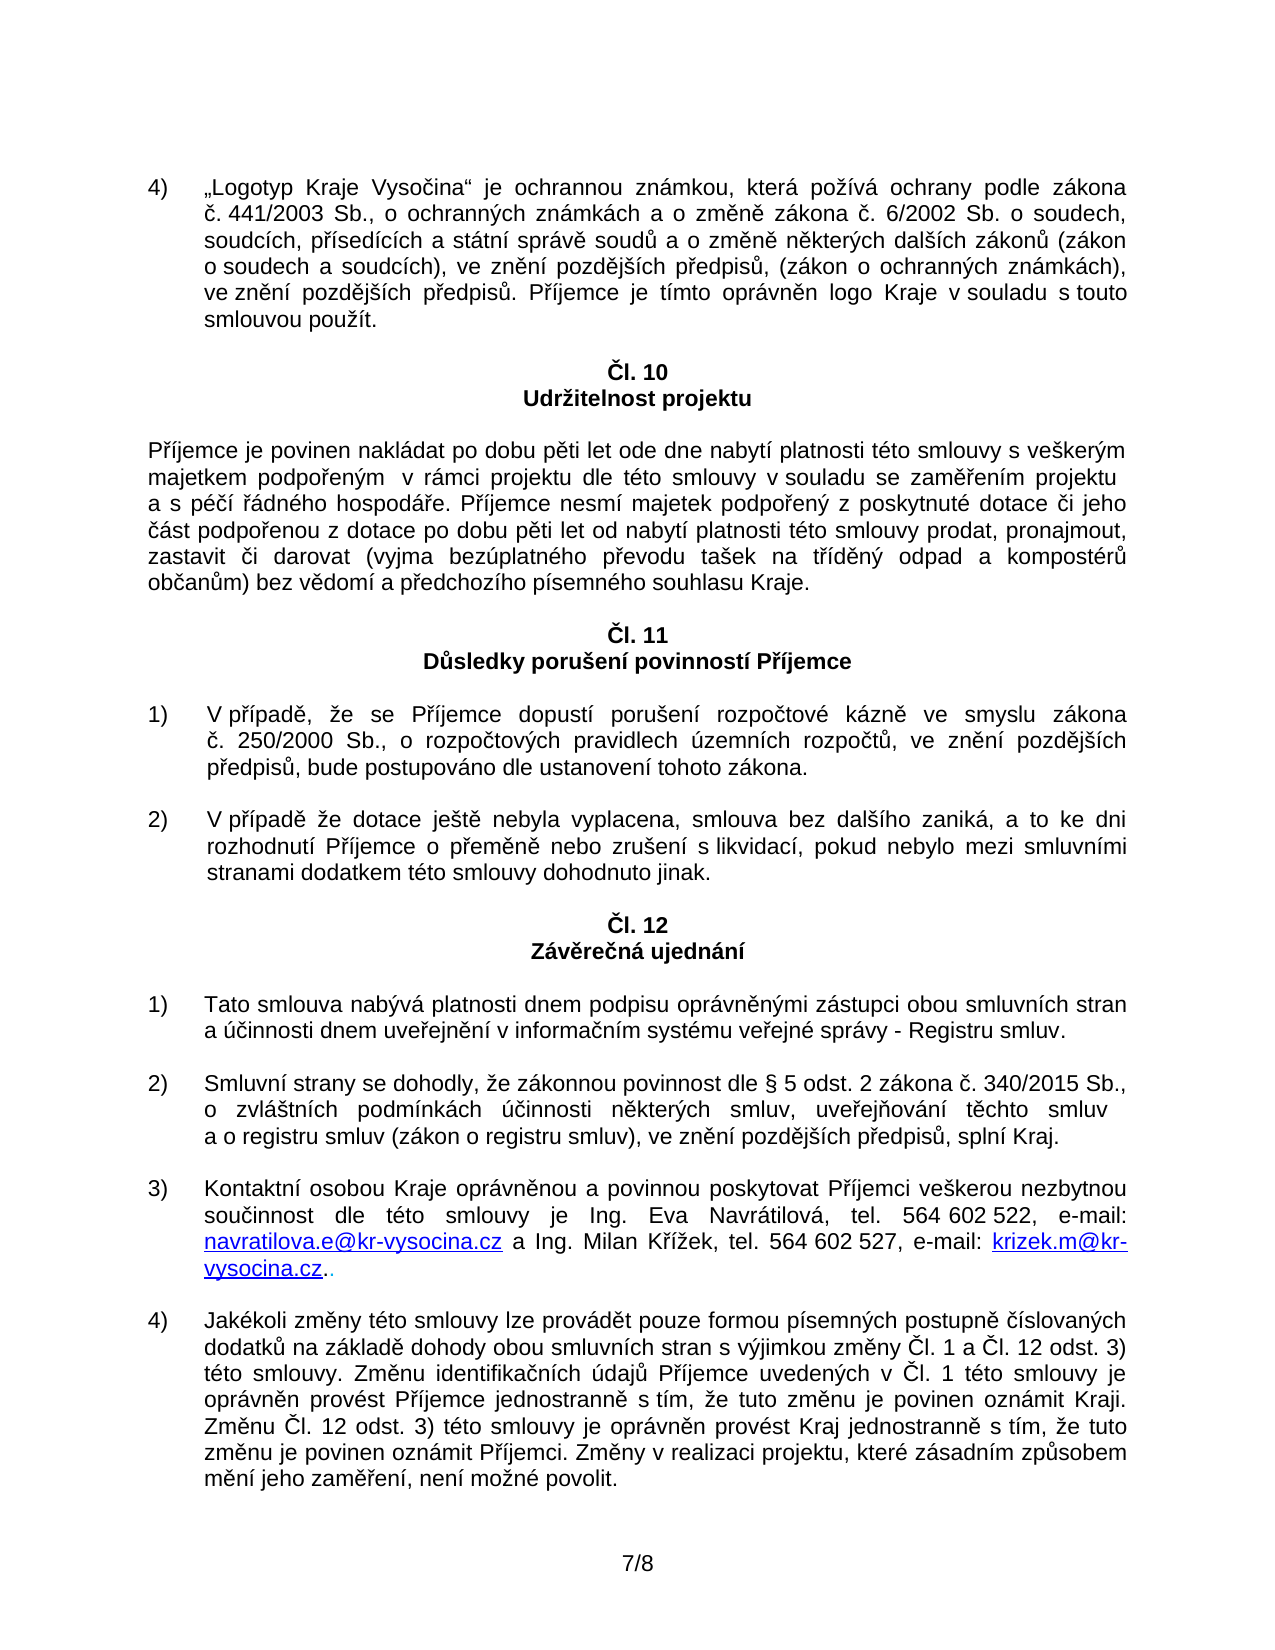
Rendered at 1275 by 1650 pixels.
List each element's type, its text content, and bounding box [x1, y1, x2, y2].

text Čl. 10 [148, 358, 1127, 385]
list Kontaktní osobou Kraje oprávněnou a povinnou poskytovat Příjemci veškerou nezbytnou součinnost dle této smlouvy je Ing. Eva Navrátilová, tel. 564 602 522, e-mail: navratilova.e@kr-vysocina.cz a Ing. Milan Křížek, tel. 564 602 527, e-mail: krizek.m@kr-vysocina.cz.. [148, 1175, 1127, 1281]
list V případě že dotace ještě nebyla vyplacena, smlouva bez dalšího zaniká, a to ke dni rozhodnutí Příjemce o přeměně nebo zrušení s likvidací, pokud nebylo mezi smluvními stranami dodatkem této smlouvy dohodnuto jinak. [148, 806, 1127, 886]
text Udržitelnost projektu [148, 385, 1127, 411]
list V případě, že se Příjemce dopustí porušení rozpočtové kázně ve smyslu zákona č. 250/2000 Sb., o rozpočtových pravidlech územních rozpočtů, ve znění pozdějších předpisů, bude postupováno dle ustanovení tohoto zákona. [148, 701, 1127, 780]
list Tato smlouva nabývá platnosti dnem podpisu oprávněnými zástupci obou smluvních stran a účinnosti dnem uveřejnění v informačním systému veřejné správy - Registru smluv. [148, 991, 1127, 1044]
list Smluvní strany se dohodly, že zákonnou povinnost dle § 5 odst. 2 zákona č. 340/2015 Sb., o zvláštních podmínkách účinnosti některých smluv, uveřejňování těchto smluv a o registru smluv (zákon o registru smluv), ve znění pozdějších předpisů, splní Kraj. [148, 1070, 1127, 1149]
text Čl. 11 [148, 622, 1127, 648]
list „Logotyp Kraje Vysočina“ je ochrannou známkou, která požívá ochrany podle zákona č. 441/2003 Sb., o ochranných známkách a o změně zákona č. 6/2002 Sb. o soudech, soudcích, přísedících a státní správě soudů a o změně některých dalších zákonů (zákon o soudech a soudcích), ve znění pozdějších předpisů, (zákon o ochranných známkách), ve znění pozdějších předpisů. Příjemce je tímto oprávněn logo Kraje v souladu s touto smlouvou použít. [148, 174, 1127, 332]
list Jakékoli změny této smlouvy lze provádět pouze formou písemných postupně číslovaných dodatků na základě dohody obou smluvních stran s výjimkou změny Čl. 1 a Čl. 12 odst. 3) této smlouvy. Změnu identifikačních údajů Příjemce uvedených v Čl. 1 této smlouvy je oprávněn provést Příjemce jednostranně s tím, že tuto změnu je povinen oznámit Kraji. Změnu Čl. 12 odst. 3) této smlouvy je oprávněn provést Kraj jednostranně s tím, že tuto změnu je povinen oznámit Příjemci. Změny v realizaci projektu, které zásadním způsobem mění jeho zaměření, není možné povolit. [148, 1307, 1127, 1492]
text Důsledky porušení povinností Příjemce [148, 648, 1127, 675]
text Čl. 12 [148, 912, 1127, 938]
text Závěrečná ujednání [148, 938, 1127, 964]
text Příjemce je povinen nakládat po dobu pěti let ode dne nabytí platnosti této smlouvy s veškerým majetkem podpořeným v rámci projektu dle této smlouvy v souladu se zaměřením projektu a s péčí řádného hospodáře. Příjemce nesmí majetek podpořený z poskytnuté dotace či jeho část podpořenou z dotace po dobu pěti let od nabytí platnosti této smlouvy prodat, pronajmout, zastavit či darovat (vyjma bezúplatného převodu tašek na tříděný odpad a kompostérů občanům) bez vědomí a předchozího písemného souhlasu Kraje. [148, 437, 1127, 596]
